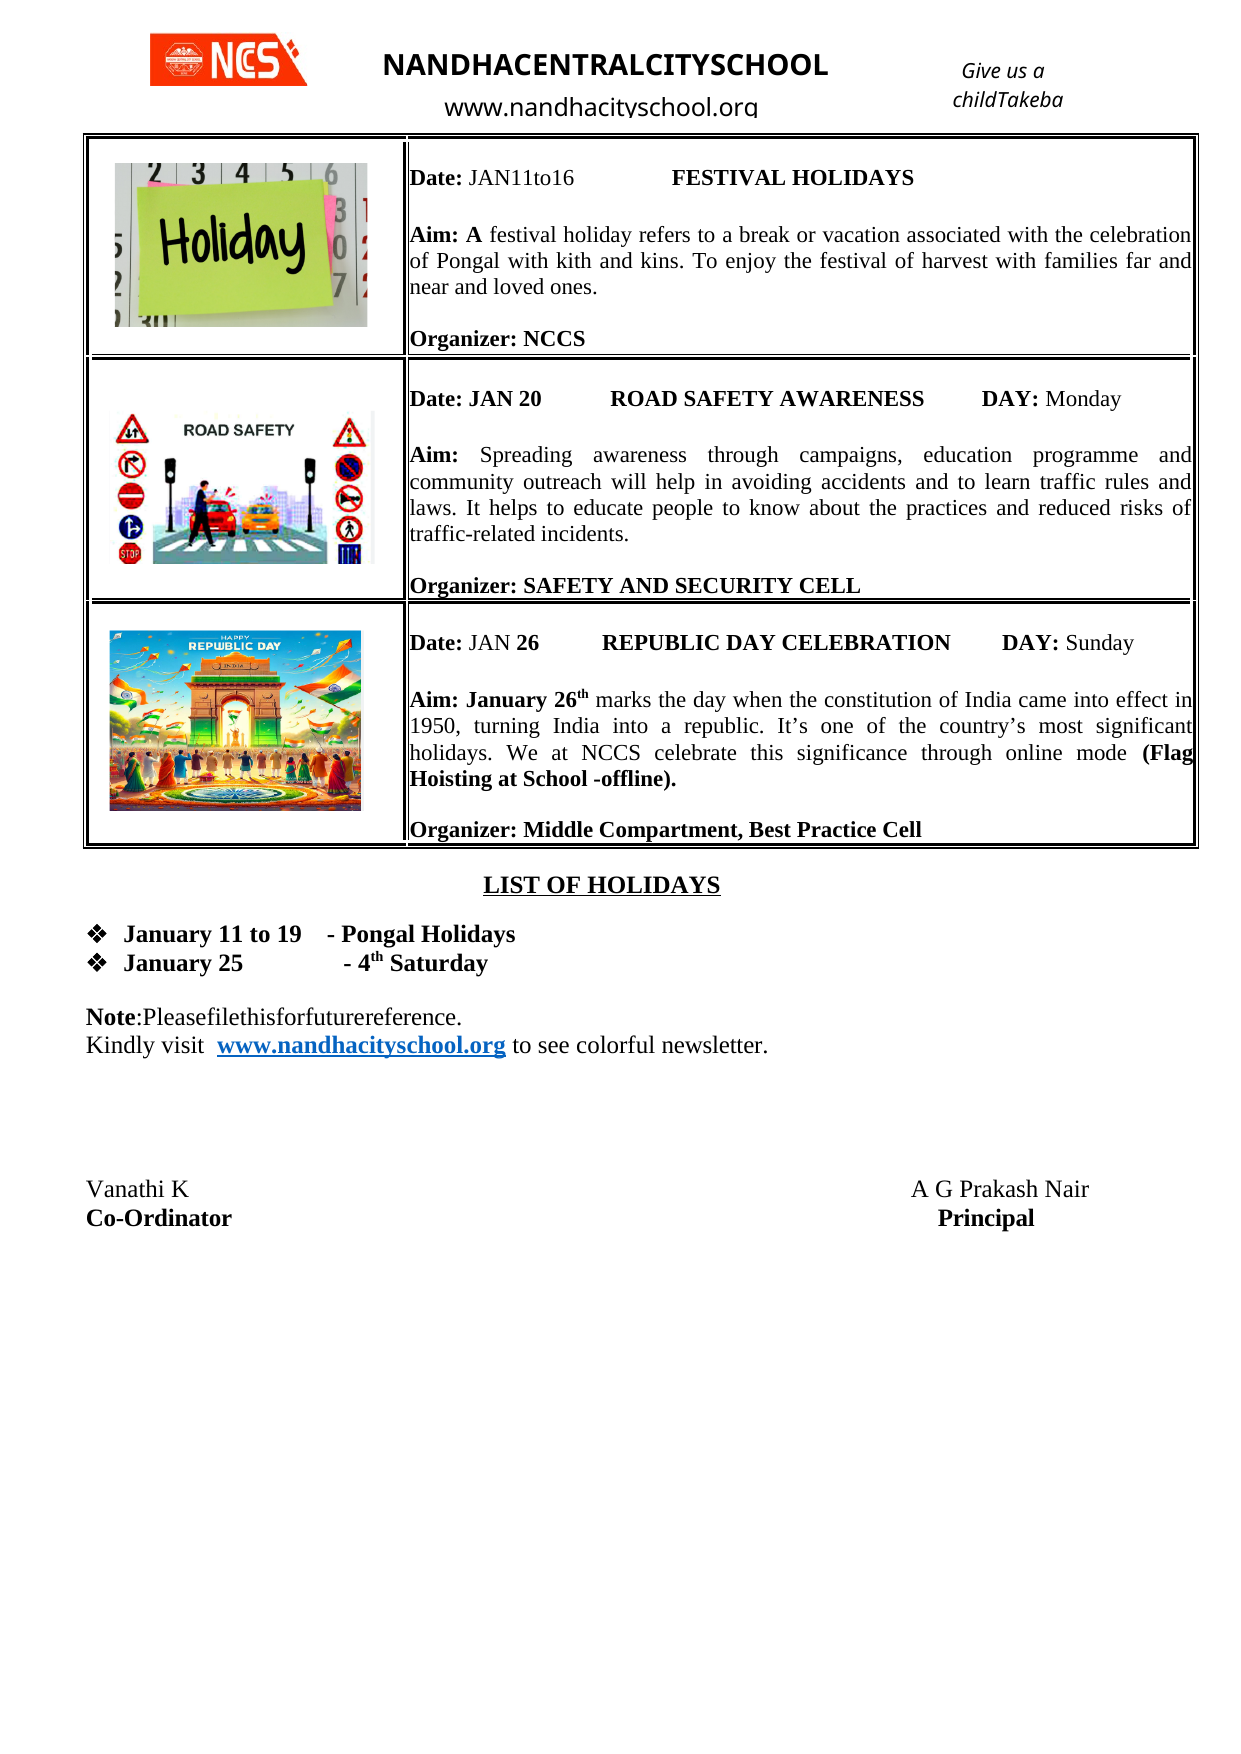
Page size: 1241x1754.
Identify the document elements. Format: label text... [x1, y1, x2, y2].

text Co-Ordinator Principal [86, 1203, 1126, 1232]
picture [215, 643, 232, 649]
picture [109, 628, 364, 811]
table_cell [86, 354, 406, 598]
picture [109, 410, 375, 564]
picture [150, 32, 308, 86]
table_cell [89, 139, 406, 353]
picture [259, 643, 279, 649]
text LIST OF HOLIDAYS [86, 870, 1118, 898]
table_cell Date: JAN11to16 FESTIVAL HOLIDAYS Aim: A festival holiday refers to a break or vacation associated with the celebration of Pongal with kith and kins. To enjoy the festival of harvest with families far and near and loved ones. Organizer: NCCS [406, 135, 1196, 353]
picture [114, 163, 368, 327]
list January 25 - 4th Saturday [86, 948, 1118, 977]
text Note:Pleasefilethisforfuturereference. [86, 1002, 1126, 1030]
list January 11 to 19 - Pongal Holidays [86, 919, 1118, 948]
table_cell Date: JAN 20 ROAD SAFETY AWARENESS DAY: Monday Aim: Spreading awareness through campaigns, education programme and community outreach will help in avoiding accidents and to learn traffic rules and laws. It helps to educate people to know about the practices and reduced risks of traffic-related incidents. Organizer: SAFETY AND SECURITY CELL [406, 354, 1196, 598]
text Vanathi K A G Prakash Nair [86, 1174, 1126, 1203]
text Kindly visit www.nandhacityschool.org to see colorful newsletter. [86, 1030, 1126, 1059]
table_cell [86, 598, 406, 843]
table_cell Date: JAN 26 REPUBLIC DAY CELEBRATION DAY: Sunday Aim: January 26th marks the day when the constitution of India came into effect in 1950, turning India into a republic. It’s one of the country’s most significant holidays. We at NCCS celebrate this significance through online mode (Flag Hoisting at School -offline). Organizer: Middle Compartment, Best Practice Cell [406, 598, 1196, 843]
